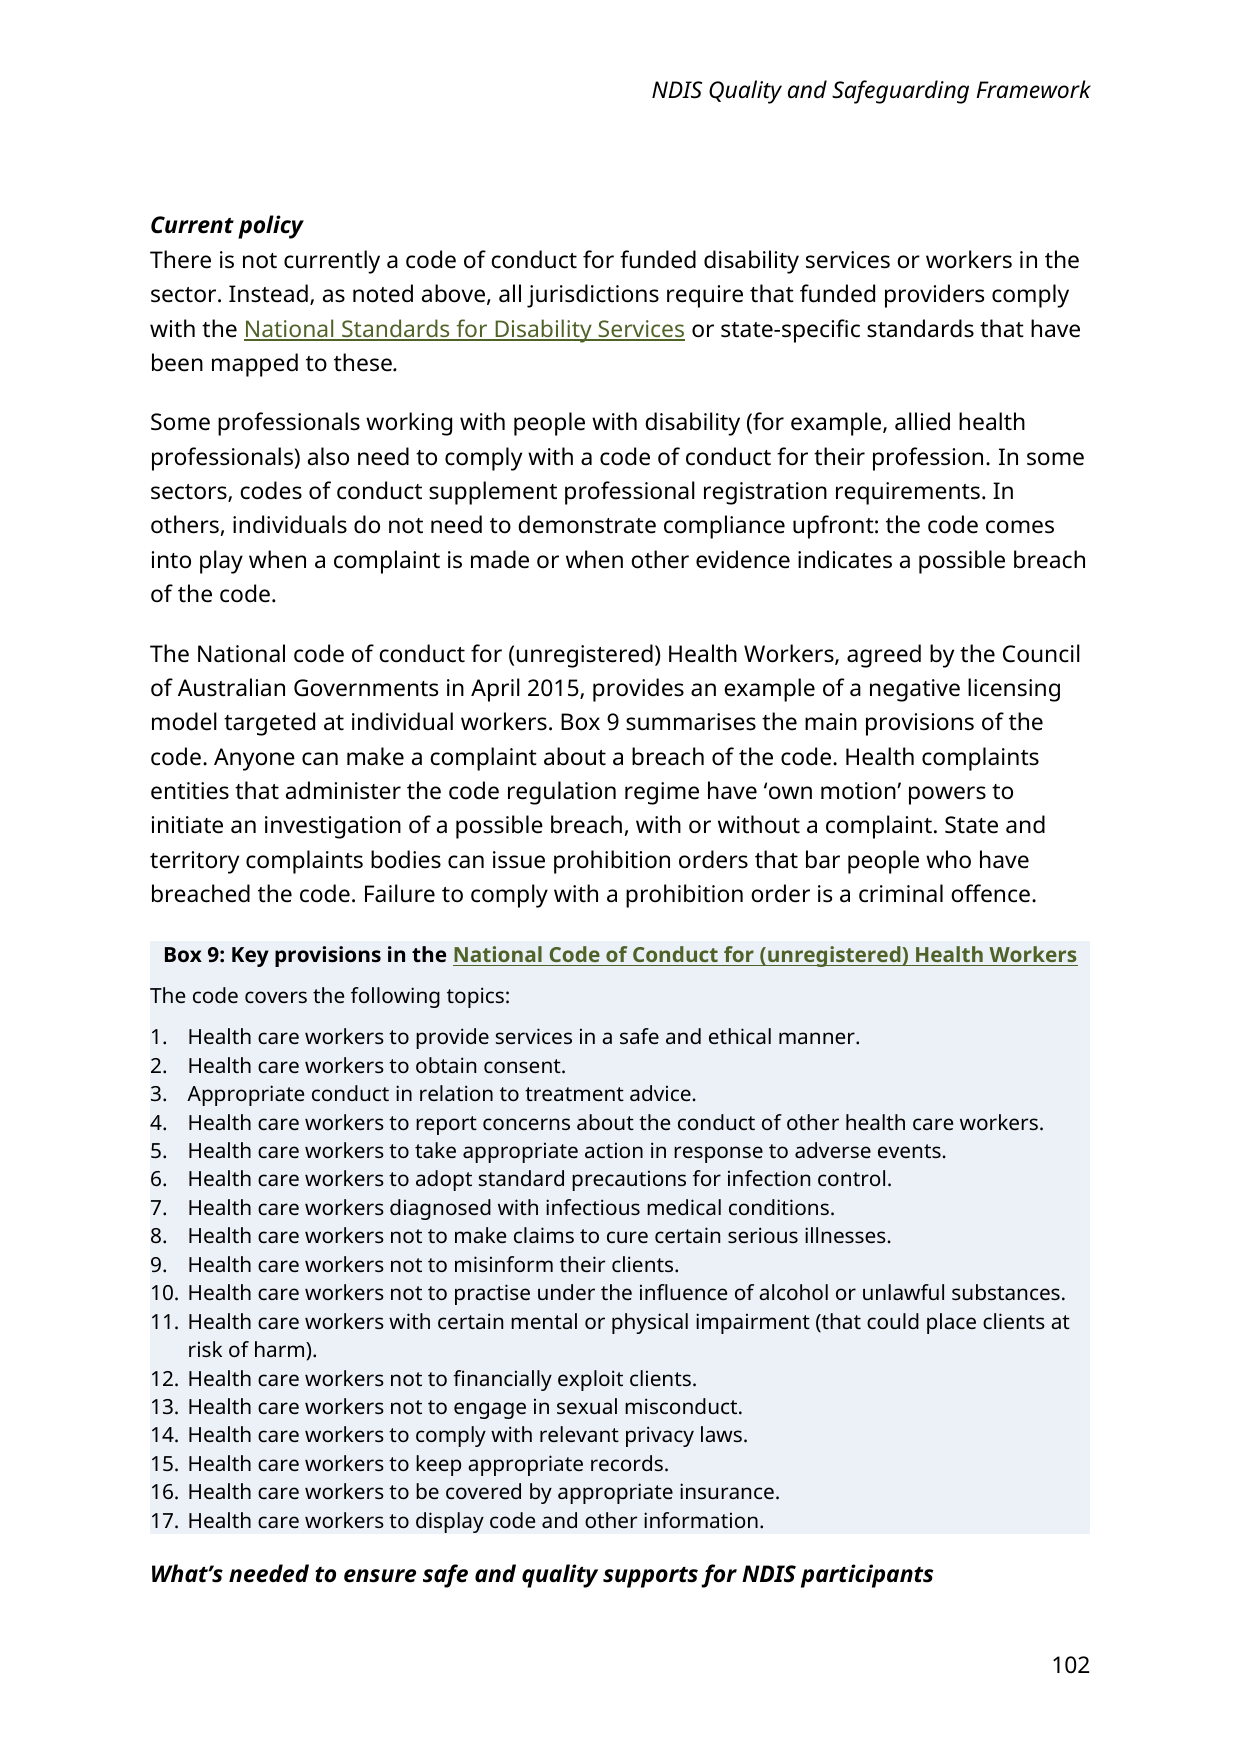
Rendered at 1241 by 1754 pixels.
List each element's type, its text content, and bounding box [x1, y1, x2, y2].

list Appropriate conduct in relation to treatment advice. [150, 1079, 1090, 1108]
subtitle Box 9: Key provisions in the National Code of Conduct for (unregistered) Health Workers [150, 941, 1090, 969]
list Health care workers to be covered by appropriate insurance. [150, 1477, 1090, 1506]
subtitle What’s needed to ensure safe and quality supports for NDIS participants [150, 1558, 1090, 1589]
list Health care workers not to make claims to cure certain serious illnesses. [150, 1221, 1090, 1250]
list Health care workers to provide services in a safe and ethical manner. [150, 1022, 1090, 1051]
list Health care workers to keep appropriate records. [150, 1449, 1090, 1477]
list Health care workers diagnosed with infectious medical conditions. [150, 1193, 1090, 1221]
subtitle Current policy [150, 209, 1090, 241]
text Some professionals working with people with disability (for example, allied health professionals) also need to comply with a code of conduct for their profession. In some sectors, codes of conduct supplement professional registration requirements. In others, individuals do not need to demonstrate compliance upfront: the code comes into play when a complaint is made or when other evidence indicates a possible breach of the code. [150, 406, 1090, 609]
list Health care workers to take appropriate action in response to adverse events. [150, 1136, 1090, 1164]
list Health care workers not to financially exploit clients. [150, 1364, 1090, 1392]
list Health care workers to display code and other information. [150, 1506, 1090, 1534]
list Health care workers not to engage in sexual misconduct. [150, 1392, 1090, 1421]
list Health care workers to adopt standard precautions for infection control. [150, 1164, 1090, 1193]
list Health care workers not to misinform their clients. [150, 1250, 1090, 1278]
list Health care workers with certain mental or physical impairment (that could place clients at risk of harm). [150, 1307, 1090, 1364]
text There is not currently a code of conduct for funded disability services or workers in the sector. Instead, as noted above, all jurisdictions require that funded providers comply with the National Standards for Disability Services or state-specific standards that have been mapped to these. [150, 244, 1090, 378]
list Health care workers to comply with relevant privacy laws. [150, 1421, 1090, 1449]
list Health care workers to obtain consent. [150, 1051, 1090, 1079]
list Health care workers to report concerns about the conduct of other health care workers. [150, 1108, 1090, 1136]
text The National code of conduct for (unregistered) Health Workers, agreed by the Council of Australian Governments in April 2015, provides an example of a negative licensing model targeted at individual workers. Box 9 summarises the main provisions of the code. Anyone can make a complaint about a breach of the code. Health complaints entities that administer the code regulation regime have ‘own motion’ powers to initiate an investigation of a possible breach, with or without a complaint. State and territory complaints bodies can issue prohibition orders that bar people who have breached the code. Failure to comply with a prohibition order is a criminal offence. [150, 637, 1090, 909]
text The code covers the following topics: [150, 981, 1090, 1010]
list Health care workers not to practise under the influence of alcohol or unlawful substances. [150, 1278, 1090, 1307]
